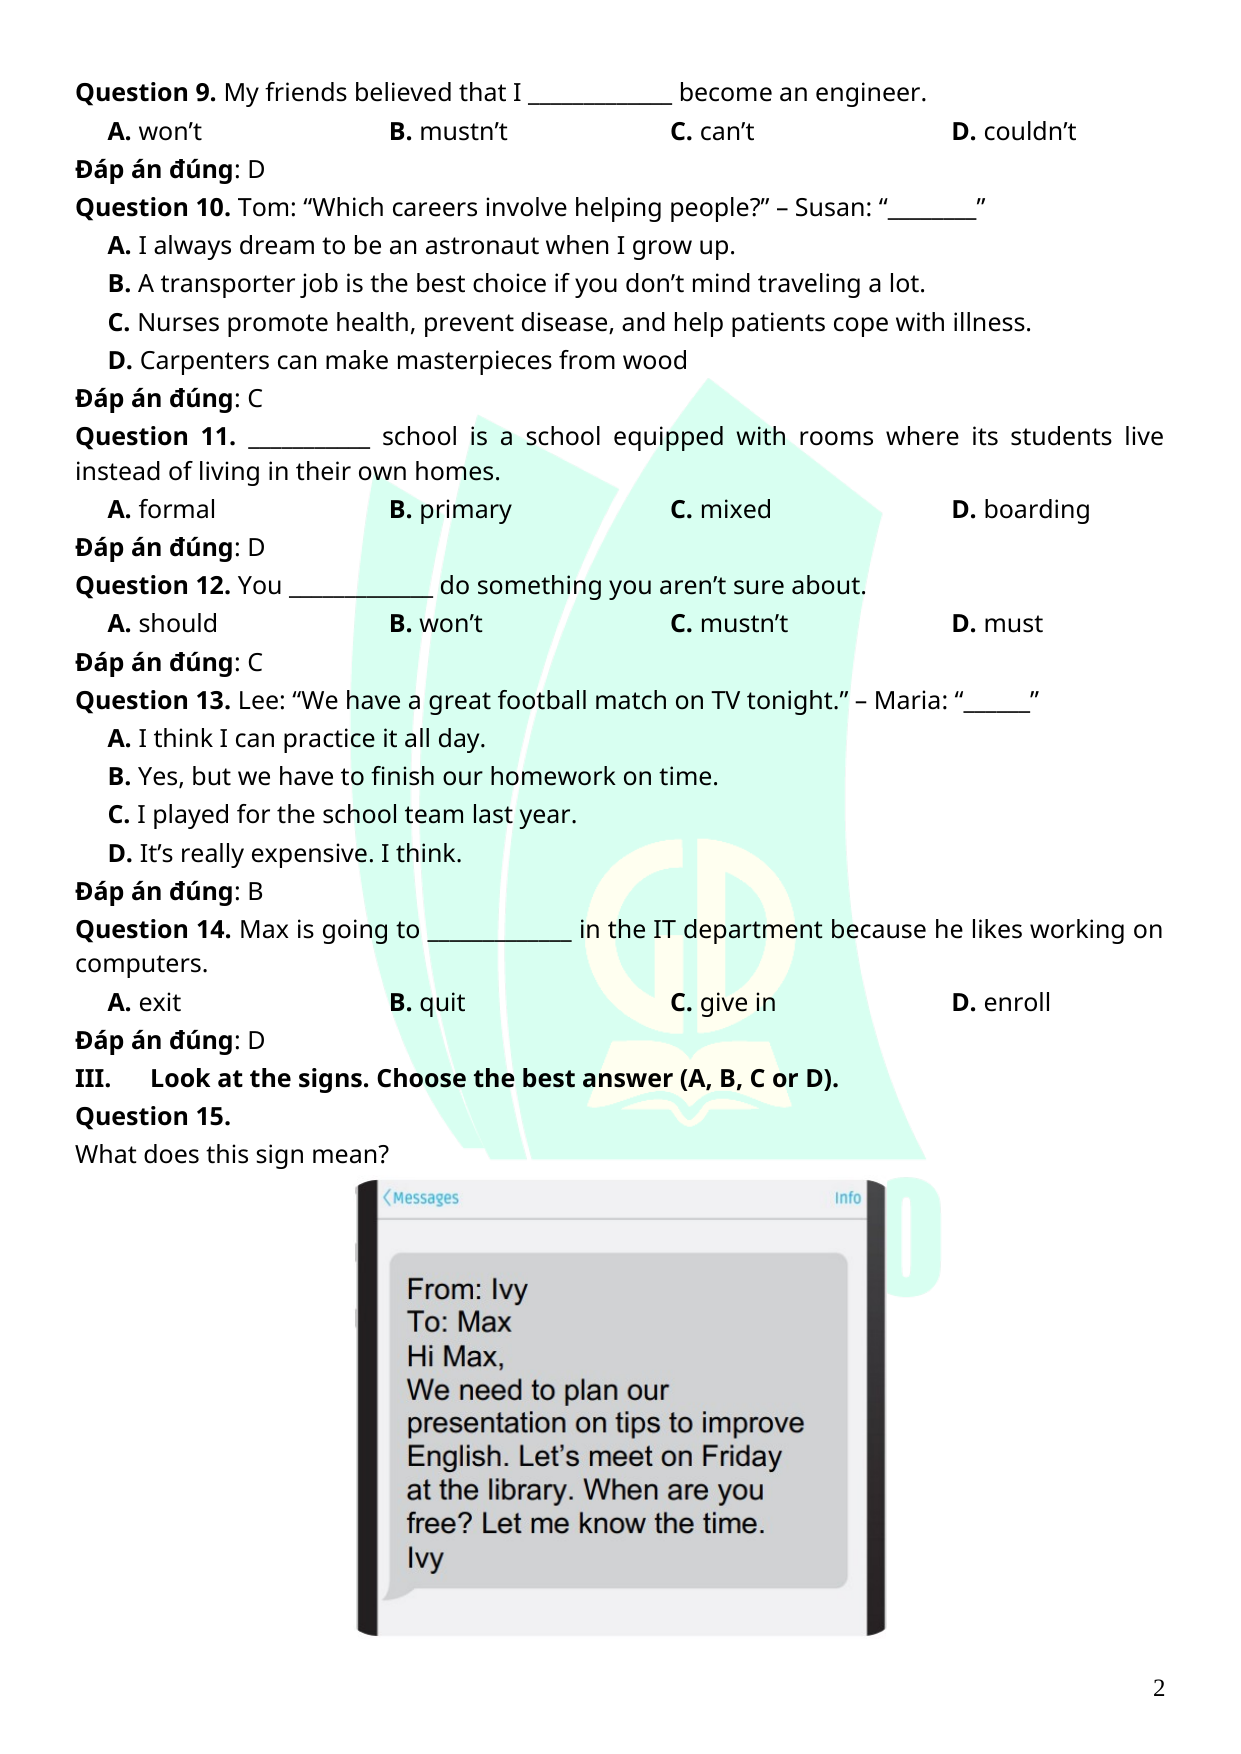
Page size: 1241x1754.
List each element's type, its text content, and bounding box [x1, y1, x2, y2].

text Question 13. Lee: “We have a great football match on TV tonight.” – Maria: “______” [75, 682, 1165, 717]
picture [353, 1175, 888, 1643]
text What does this sign mean? [75, 1137, 1165, 1171]
text Question 9. My friends believed that I _____________ become an engineer. [75, 75, 1165, 109]
text A. should B. won’t C. mustn’t D. must [75, 606, 1165, 640]
text D. Carpenters can make masterpieces from wood [75, 343, 1165, 377]
text Đáp án đúng: D [75, 151, 1165, 186]
text B. Yes, but we have to finish our homework on time. [75, 759, 1165, 793]
text A. I always dream to be an astronaut when I grow up. [75, 228, 1165, 262]
text Question 12. You _____________ do something you aren’t sure about. [75, 568, 1165, 602]
text Đáp án đúng: B [75, 874, 1165, 908]
text Đáp án đúng: D [75, 1022, 1165, 1056]
text Question 14. Max is going to _____________ in the IT department because he likes working on computers. [75, 912, 1165, 980]
text A. won’t B. mustn’t C. can’t D. couldn’t [75, 113, 1165, 147]
text A. formal B. primary C. mixed D. boarding [75, 491, 1165, 525]
text A. I think I can practice it all day. [75, 721, 1165, 755]
text C. Nurses promote health, prevent disease, and help patients cope with illness. [75, 304, 1165, 338]
text Question 10. Tom: “Which careers involve helping people?” – Susan: “________” [75, 190, 1165, 224]
text C. I played for the school team last year. [75, 797, 1165, 831]
text Question 15. [75, 1099, 1165, 1133]
text Đáp án đúng: D [75, 529, 1165, 564]
text D. It’s really expensive. I think. [75, 835, 1165, 869]
text Đáp án đúng: C [75, 381, 1165, 415]
text B. A transporter job is the best choice if you don’t mind traveling a lot. [75, 266, 1165, 300]
text Đáp án đúng: C [75, 644, 1165, 678]
text A. exit B. quit C. give in D. enroll [75, 984, 1165, 1018]
text III. Look at the signs. Choose the best answer (A, B, C or D). [75, 1061, 1165, 1095]
text Question 11. ___________ school is a school equipped with rooms where its students live instead of living in their own homes. [75, 419, 1165, 487]
